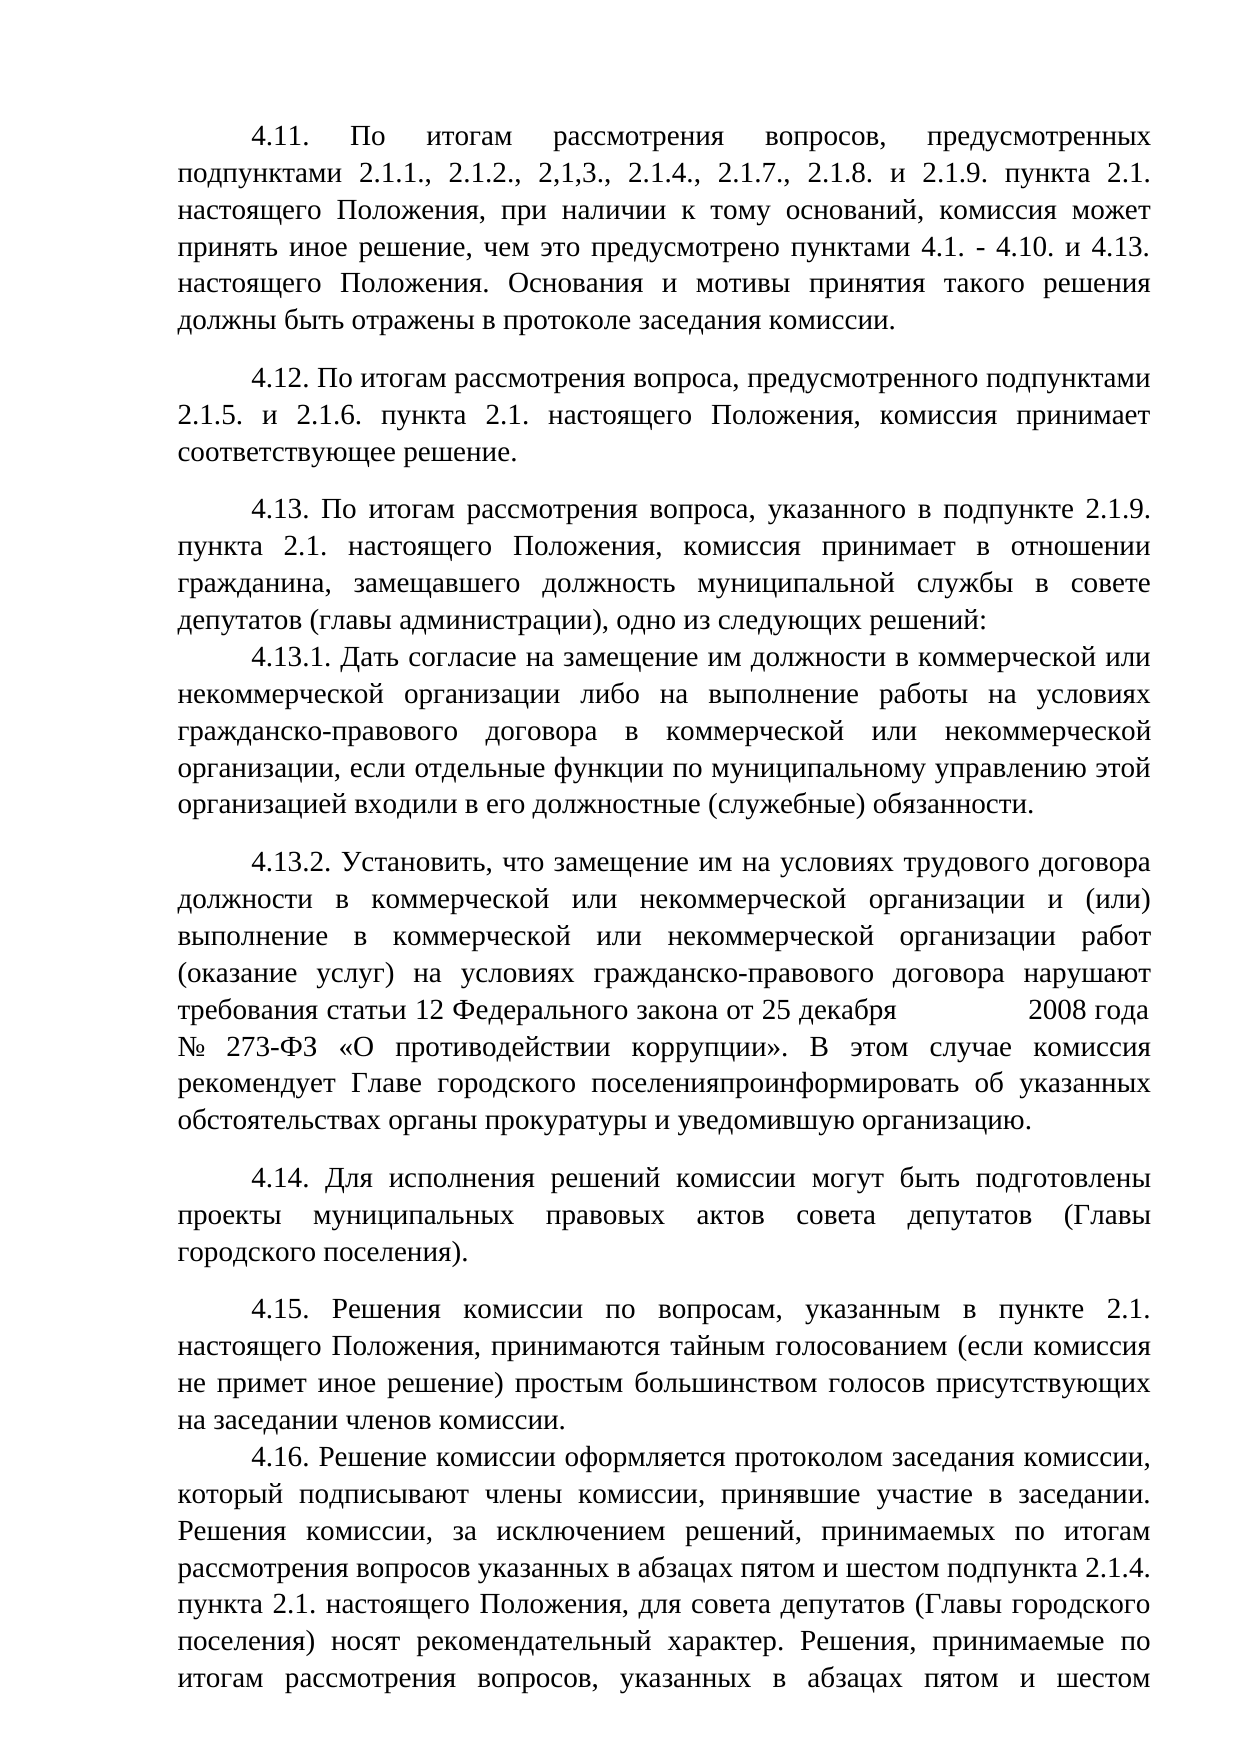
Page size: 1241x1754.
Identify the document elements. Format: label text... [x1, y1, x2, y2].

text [177, 1439, 1152, 1694]
text 4.11. По итогам рассмотрения вопросов, предусмотренных подпунктами 2.1.1., 2.1.2., 2,1,3., 2.1.4., 2.1.7., 2.1.8. и 2.1.9. пункта 2.1. настоящего Положения, при наличии к тому оснований, комиссия может принять иное решение, чем это предусмотрено пунктами 4.1. - 4.10. и 4.13. настоящего Положения. Основания и мотивы принятия такого решения должны быть отражены в протоколе заседания комиссии. [177, 118, 1152, 336]
text 4.13. По итогам рассмотрения вопроса, указанного в подпункте 2.1.9. пункта 2.1. настоящего Положения, комиссия принимает в отношении гражданина, замещавшего должность муниципальной службы в совете депутатов (главы администрации), одно из следующих решений: [177, 492, 1152, 636]
text 4.12. По итогам рассмотрения вопроса, предусмотренного подпунктами 2.1.5. и 2.1.6. пункта 2.1. настоящего Положения, комиссия принимает соответствующее решение. [177, 360, 1152, 467]
text 4.15. Решения комиссии по вопросам, указанным в пункте 2.1. настоящего Положения, принимаются тайным голосованием (если комиссия не примет иное решение) простым большинством голосов присутствующих на заседании членов комиссии. [177, 1292, 1152, 1436]
text 4.13.1. Дать согласие на замещение им должности в коммерческой или некоммерческой организации либо на выполнение работы на условиях гражданско-правового договора в коммерческой или некоммерческой организации, если отдельные функции по муниципальному управлению этой организацией входили в его должностные (служебные) обязанности. [177, 639, 1152, 820]
text 4.14. Для исполнения решений комиссии могут быть подготовлены проекты муниципальных правовых актов совета депутатов (Главы городского поселения). [177, 1160, 1152, 1267]
text 4.13.2. Установить, что замещение им на условиях трудового договора должности в коммерческой или некоммерческой организации и (или) выполнение в коммерческой или некоммерческой организации работ (оказание услуг) на условиях гражданско-правового договора нарушают требования статьи 12 Федерального закона от 25 декабря 2008 года № 273-ФЗ «О противодействии коррупции». В этом случае комиссия рекомендует Главе городского поселенияпроинформировать об указанных обстоятельствах органы прокуратуры и уведомившую организацию. [177, 844, 1152, 1136]
